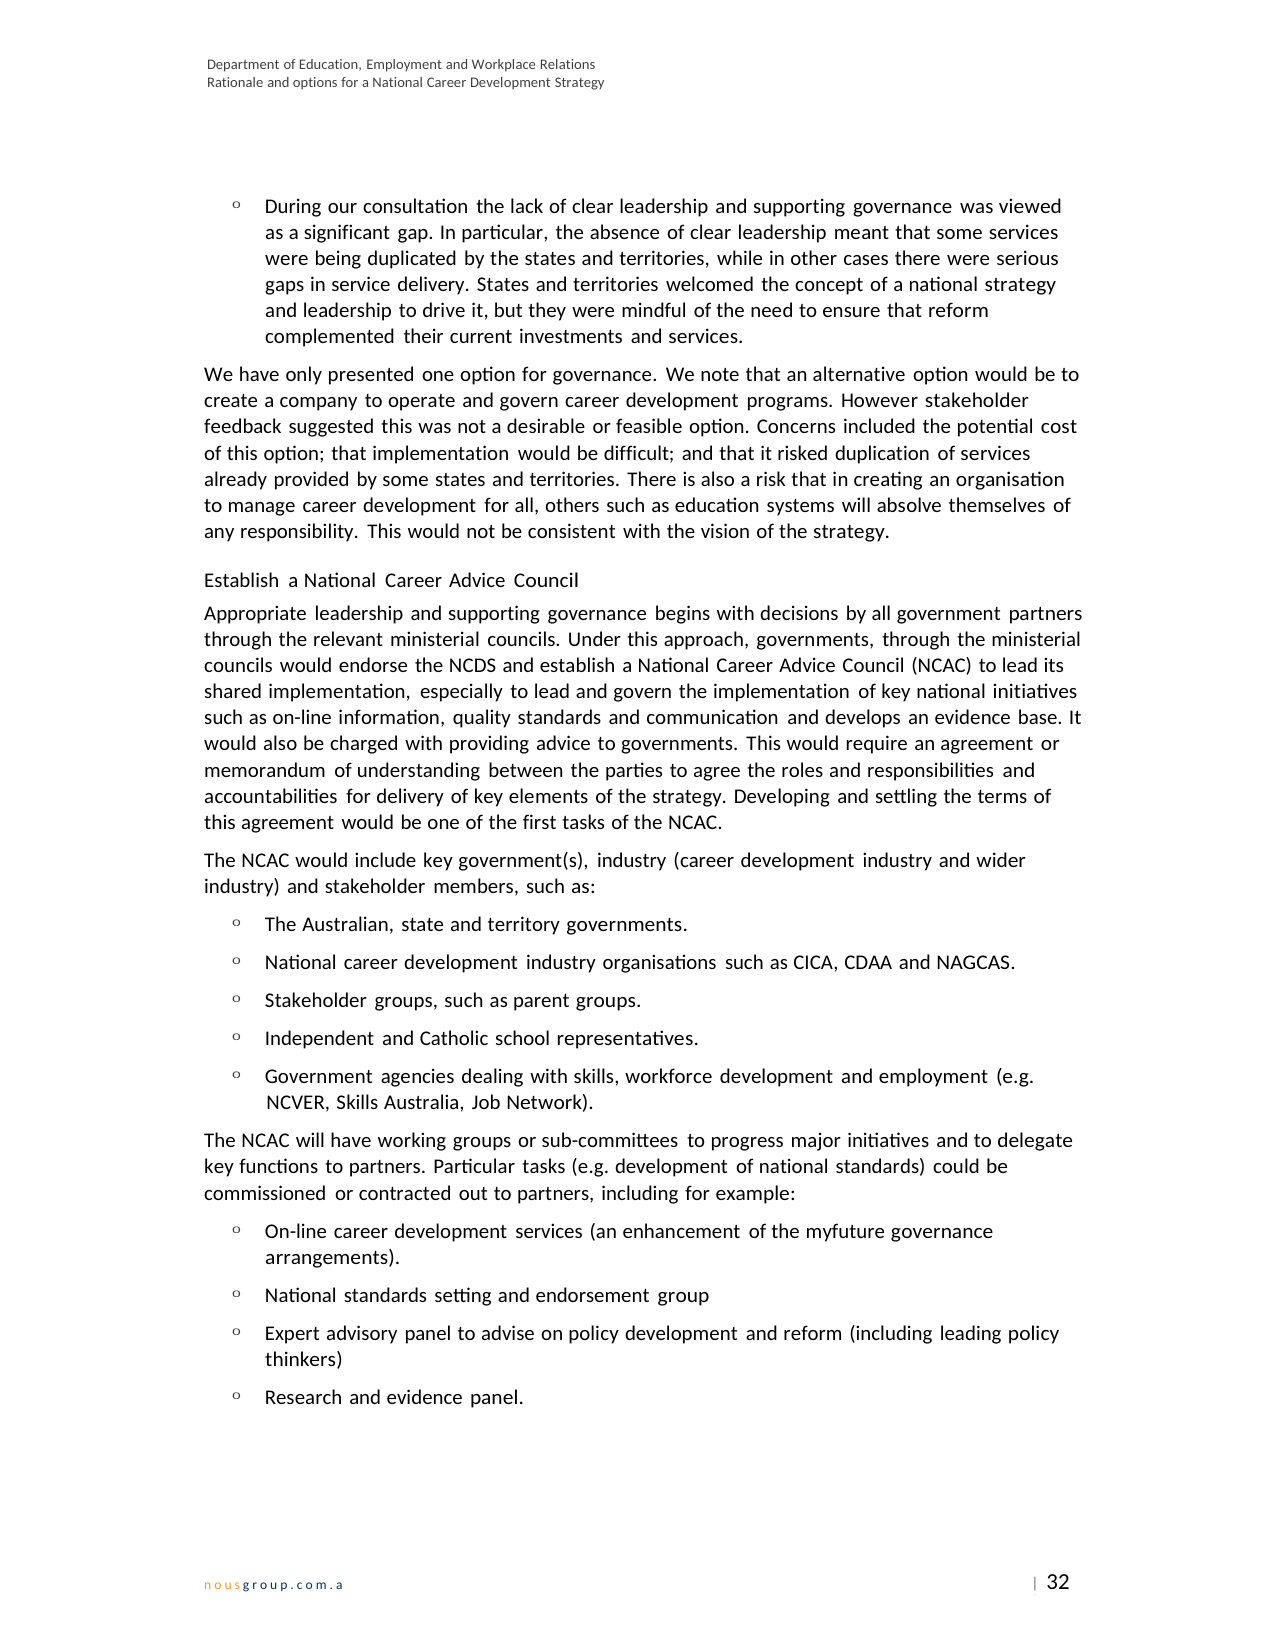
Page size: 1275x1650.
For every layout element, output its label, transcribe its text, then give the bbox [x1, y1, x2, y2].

text 0 On-line career development services (an enhancement of the myfuture governance arrangements). [232, 1218, 1000, 1269]
text The NCAC would include key government(s), industry (career development industry and wider industry) and stakeholder members, such as: [204, 847, 1033, 899]
text NCVER, Skills Australia, Job Network). [261, 1089, 598, 1115]
text 0 The Australian, state and territory governments. [232, 911, 1098, 937]
text Appropriate leadership and supporting governance begins with decisions by all government partners through the relevant ministerial councils. Under this approach, governments, through the ministerial councils would endorse the NCDS and establish a National Career Advice Council (NCAC) to lead its shared implementation, especially to lead and govern the implementation of key national initiatives such as on-line information, quality standards and communication and develops an evidence base. It would also be charged with providing advice to governments. This would require an agreement or memorandum of understanding between the parties to agree the roles and responsibilities and accountabilities for delivery of key elements of the strategy. Developing and settling the terms of this agreement would be one of the first tasks of the NCAC. [204, 600, 1085, 834]
text 0 Expert advisory panel to advise on policy development and reform (including leading policy thinkers) [232, 1320, 1067, 1372]
text 0 National career development industry organisations such as CICA, CDAA and NAGCAS. [232, 949, 1098, 974]
text Establish a National Career Advice Council [204, 568, 1098, 593]
text 0 Stakeholder groups, such as parent groups. [232, 987, 1098, 1012]
text 0 Independent and Catholic school representatives. [232, 1025, 1098, 1051]
text 0 Research and evidence panel. [232, 1384, 1098, 1409]
text 0 Government agencies dealing with skills, workforce development and employment (e.g. [232, 1063, 1098, 1088]
text The NCAC will have working groups or sub-committees to progress major initiatives and to delegate key functions to partners. Particular tasks (e.g. development of national standards) could be commissioned or contracted out to partners, including for example: [204, 1128, 1081, 1205]
text We have only presented one option for governance. We note that an alternative option would be to create a company to operate and govern career development programs. However stakeholder feedback suggested this was not a desirable or feasible option. Concerns included the potential cost of this option; that implementation would be difficult; and that it risked duplication of services already provided by some states and territories. There is also a risk that in creating an organisation to manage career development for all, others such as education systems will absolve themselves of any responsibility. This would not be consistent with the vision of the strategy. [204, 361, 1086, 543]
text 0 National standards setting and endorsement group [232, 1282, 1098, 1307]
text 0 During our consultation the lack of clear leadership and supporting governance was viewed as a significant gap. In particular, the absence of clear leadership meant that some services were being duplicated by the states and territories, while in other cases there were serious gaps in service delivery. States and territories welcomed the concept of a national strategy and leadership to drive it, but they were mindful of the need to ensure that reform complemented their current investments and services. [232, 193, 1069, 349]
